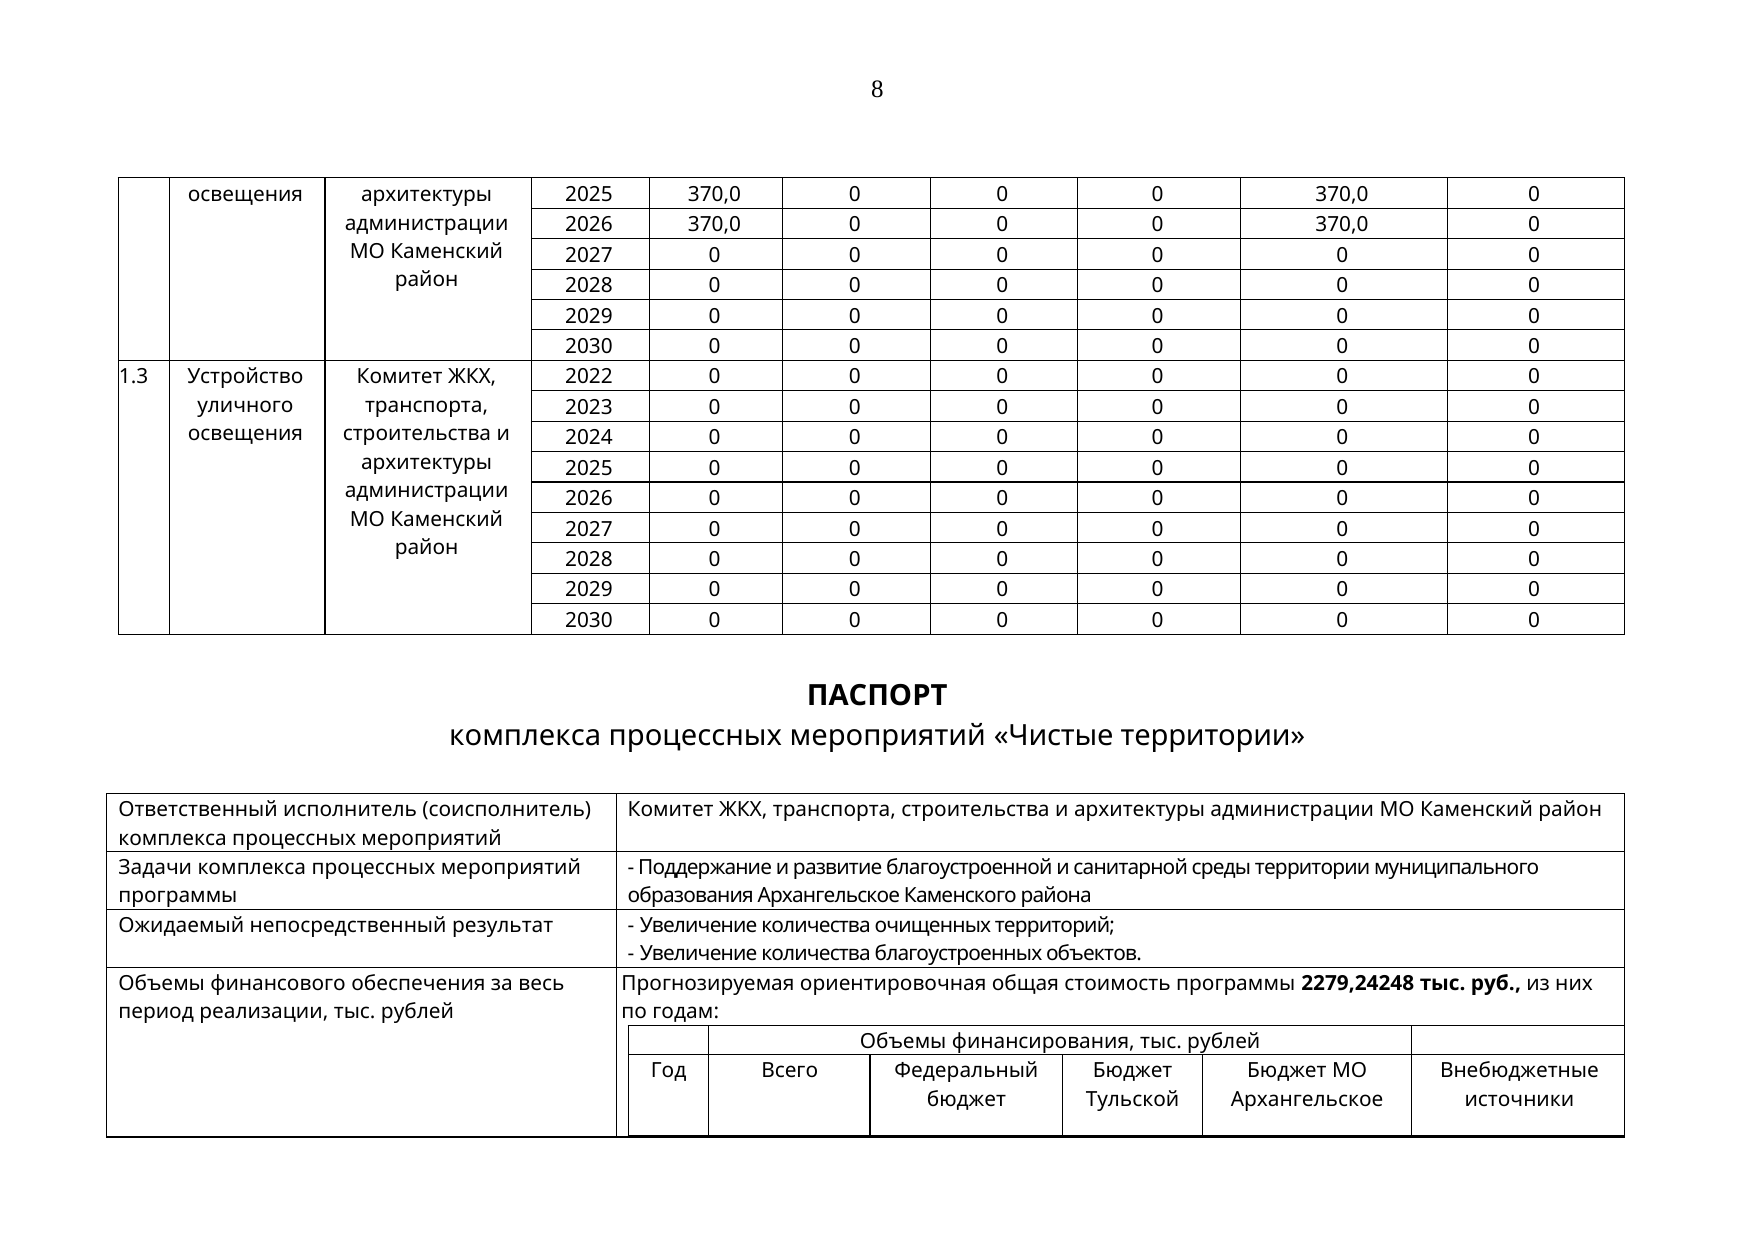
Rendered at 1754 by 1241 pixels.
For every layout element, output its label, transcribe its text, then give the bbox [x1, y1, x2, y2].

table_cell 0 [1448, 270, 1624, 299]
table_cell 0 [650, 270, 782, 299]
table_cell 2025 [532, 178, 649, 208]
table_cell 0 [1448, 361, 1624, 390]
table_cell Ожидаемый непосредственный результат [107, 910, 616, 967]
table_cell 0 [1241, 604, 1447, 633]
table_cell 1.3 [119, 361, 169, 633]
table_cell 0 [931, 452, 1077, 481]
table_cell 2029 [532, 300, 649, 329]
text комплекса процессных мероприятий «Чистые территории» [118, 714, 1636, 753]
table_cell Задачи комплекса процессных мероприятий программы [107, 852, 616, 909]
table_cell 0 [650, 391, 782, 421]
table_cell 0 [1241, 543, 1447, 573]
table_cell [326, 361, 531, 633]
table_cell 0 [1078, 270, 1240, 299]
table_cell 0 [1241, 483, 1447, 512]
table_cell 0 [650, 513, 782, 542]
table_cell 0 [1448, 483, 1624, 512]
table_cell 0 [650, 300, 782, 329]
table_cell 0 [783, 543, 930, 573]
table_cell 0 [783, 604, 930, 633]
table_cell 2029 [532, 574, 649, 603]
table_cell 0 [783, 330, 930, 360]
table_cell 0 [1448, 452, 1624, 481]
table_cell 0 [1241, 513, 1447, 542]
table_cell 0 [650, 239, 782, 268]
table_cell 0 [931, 300, 1077, 329]
table_cell Устройство уличного освещения [170, 361, 324, 633]
table_cell 0 [1448, 330, 1624, 360]
table_cell - Увеличение количества очищенных территорий; - Увеличение количества благоустроенных объектов. [617, 910, 1624, 967]
table_cell 2024 [532, 422, 649, 451]
table_cell 0 [1078, 239, 1240, 268]
table_cell 0 [650, 422, 782, 451]
table_cell 0 [931, 483, 1077, 512]
table_cell 0 [1078, 209, 1240, 238]
table_cell 0 [931, 543, 1077, 573]
table_header Ответственный исполнитель (соисполнитель) комплекса процессных мероприятий [107, 794, 616, 851]
table_cell 0 [1078, 513, 1240, 542]
table_cell 0 [783, 513, 930, 542]
table_cell 0 [931, 513, 1077, 542]
table_cell 0 [783, 452, 930, 481]
table_cell 0 [1078, 604, 1240, 633]
table_cell 0 [931, 239, 1077, 268]
table_cell 0 [783, 239, 930, 268]
table_cell 0 [1078, 330, 1240, 360]
table_cell 2027 [532, 239, 649, 268]
table_cell 0 [1078, 391, 1240, 421]
table_cell 0 [650, 361, 782, 390]
table_cell 0 [783, 178, 930, 208]
table_cell 0 [1241, 391, 1447, 421]
table_cell 0 [1448, 391, 1624, 421]
table_cell 0 [1241, 422, 1447, 451]
table_cell 0 [1241, 239, 1447, 268]
table_cell 0 [783, 300, 930, 329]
table_cell 0 [1241, 300, 1447, 329]
table_cell 2028 [532, 543, 649, 573]
table_cell 0 [650, 452, 782, 481]
table_cell 0 [1241, 330, 1447, 360]
table_cell 2023 [532, 391, 649, 421]
table_cell 0 [1448, 513, 1624, 542]
table_cell 370,0 [650, 209, 782, 238]
table_header Комитет ЖКХ, транспорта, строительства и архитектуры администрации МО Каменский район [617, 794, 1624, 851]
table_cell 0 [783, 361, 930, 390]
table_cell 2022 [532, 361, 649, 390]
table_cell 0 [931, 361, 1077, 390]
table_cell 0 [931, 209, 1077, 238]
table_cell 0 [1448, 422, 1624, 451]
table_cell 2026 [532, 209, 649, 238]
table_cell 0 [1078, 422, 1240, 451]
table_cell 0 [650, 574, 782, 603]
table_cell 0 [783, 270, 930, 299]
table_cell 0 [1448, 604, 1624, 633]
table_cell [617, 968, 1624, 1136]
table_cell 0 [931, 270, 1077, 299]
table_cell 0 [1448, 209, 1624, 238]
table_cell 0 [783, 574, 930, 603]
table_cell 0 [1078, 361, 1240, 390]
table_cell 0 [931, 604, 1077, 633]
table_cell 0 [1241, 270, 1447, 299]
table_cell - Поддержание и развитие благоустроенной и санитарной среды территории муниципального образования Архангельское Каменского района [617, 852, 1624, 909]
table_cell 0 [1078, 300, 1240, 329]
text ПАСПОРТ [118, 674, 1636, 714]
table_cell 2026 [532, 483, 649, 512]
table_cell 370,0 [1241, 209, 1447, 238]
table_cell 0 [650, 604, 782, 633]
table_cell 0 [1241, 452, 1447, 481]
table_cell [107, 968, 616, 1136]
table_cell 0 [931, 391, 1077, 421]
table_cell 0 [650, 330, 782, 360]
table_cell 0 [1448, 574, 1624, 603]
table_cell 0 [1241, 361, 1447, 390]
table_cell 0 [931, 422, 1077, 451]
table_cell 0 [1078, 543, 1240, 573]
table_cell 0 [783, 483, 930, 512]
table_cell 0 [1241, 574, 1447, 603]
table_cell 0 [1448, 178, 1624, 208]
table_cell 0 [1078, 574, 1240, 603]
table_cell 2030 [532, 604, 649, 633]
table_cell 370,0 [650, 178, 782, 208]
table_cell 0 [931, 574, 1077, 603]
table_cell 0 [931, 178, 1077, 208]
table_cell 0 [931, 330, 1077, 360]
table_cell 0 [1448, 300, 1624, 329]
table_cell 0 [783, 391, 930, 421]
table_cell 0 [783, 209, 930, 238]
table_cell 2030 [532, 330, 649, 360]
table_cell 0 [1078, 483, 1240, 512]
table_cell 0 [1448, 239, 1624, 268]
table_cell 2025 [532, 452, 649, 481]
table_cell 0 [650, 483, 782, 512]
table_cell 0 [1078, 178, 1240, 208]
table_cell 2028 [532, 270, 649, 299]
table_cell 0 [1078, 452, 1240, 481]
table_cell 0 [650, 543, 782, 573]
table_cell 370,0 [1241, 178, 1447, 208]
table_cell 0 [1448, 543, 1624, 573]
table_cell 0 [783, 422, 930, 451]
table_cell 2027 [532, 513, 649, 542]
